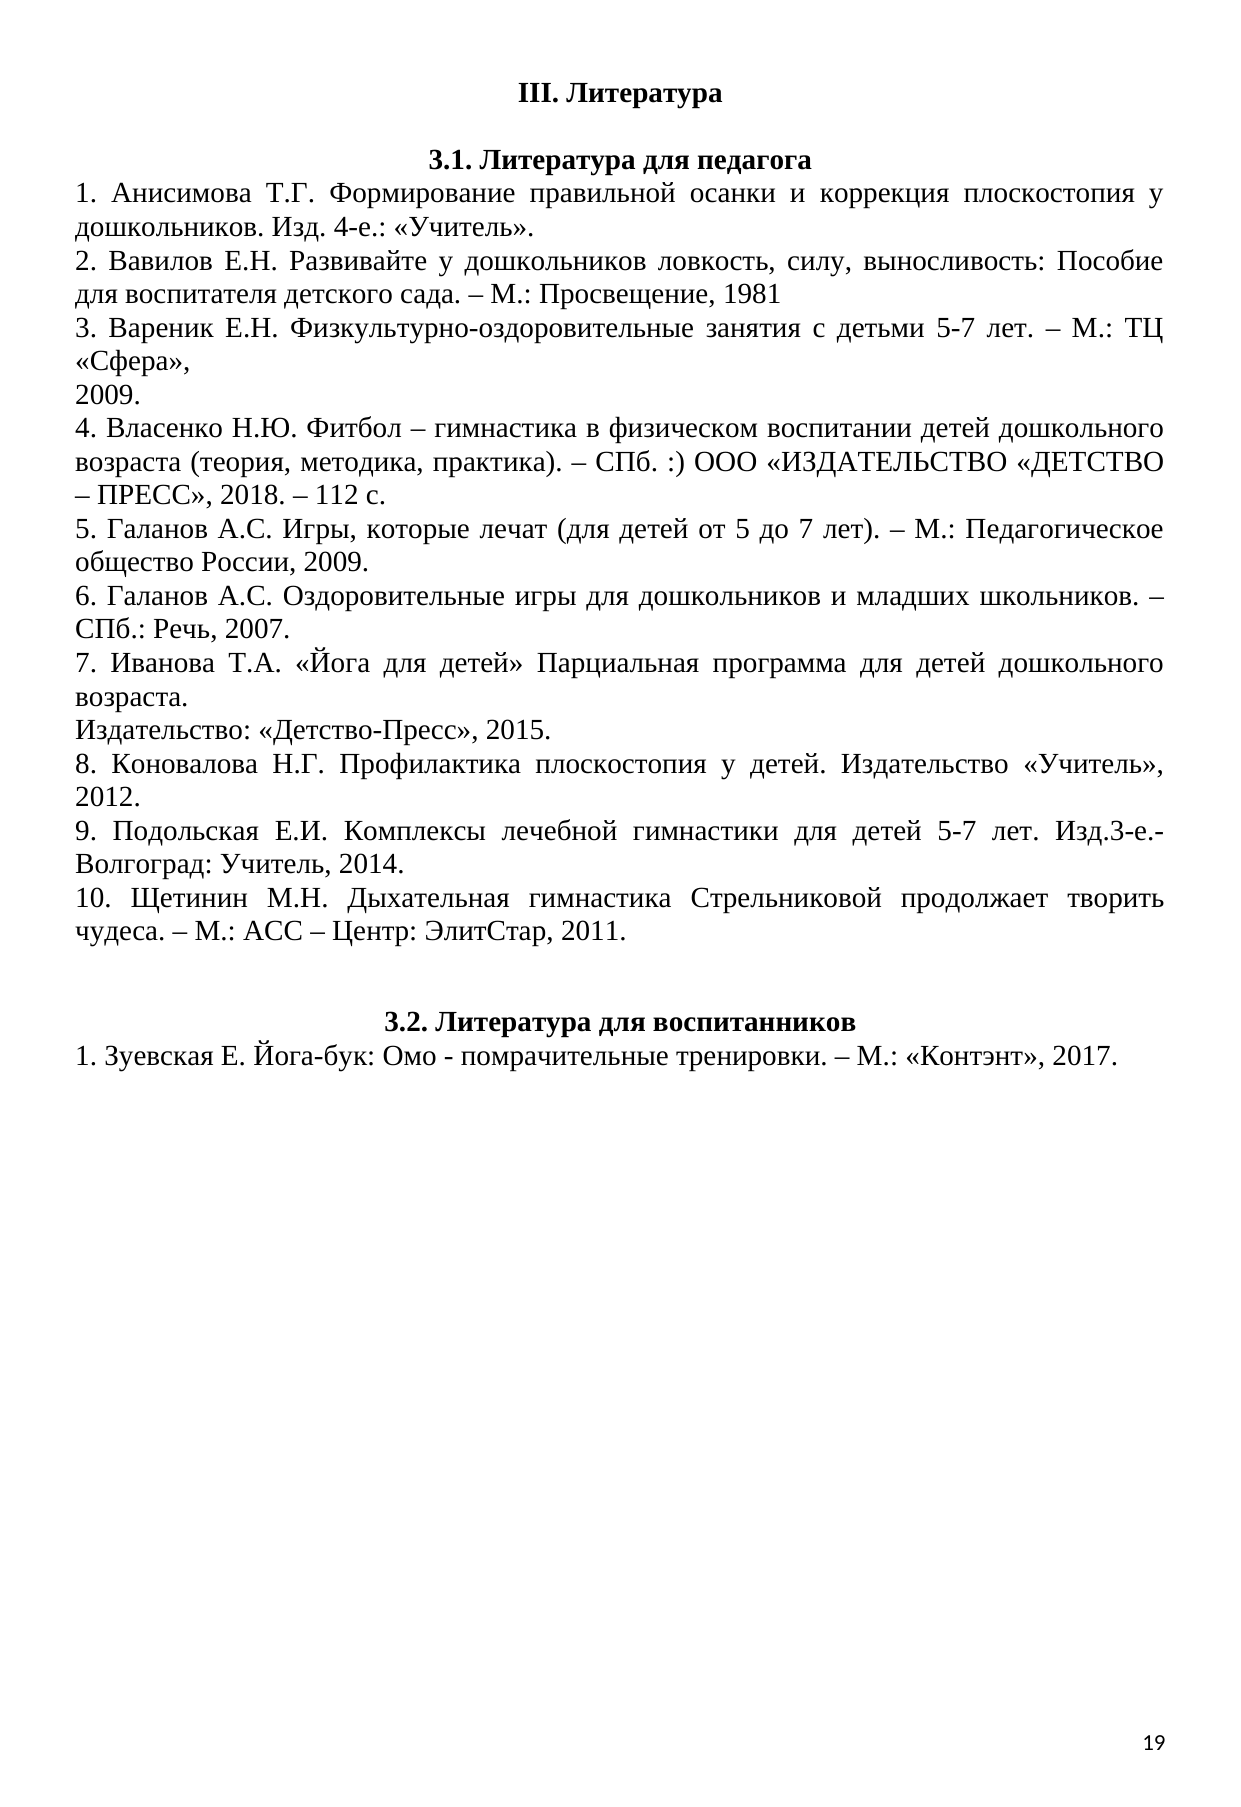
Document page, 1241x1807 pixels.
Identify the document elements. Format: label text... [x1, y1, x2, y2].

text Издательство: «Детство-Пресс», 2015. [75, 712, 1165, 746]
text 1. Анисимова Т.Г. Формирование правильной осанки и коррекция плоскостопия у дошкольников. Изд. 4-е.: «Учитель». [75, 176, 1165, 243]
text 1. Зуевская Е. Йога-бук: Омо - помрачительные тренировки. – М.: «Контэнт», 2017. [75, 1038, 1165, 1072]
text 3.2. Литература для воспитанников [75, 1004, 1165, 1038]
text 8. Коновалова Н.Г. Профилактика плоскостопия у детей. Издательство «Учитель», 2012. [75, 746, 1165, 813]
text 3. Вареник Е.Н. Физкультурно-оздоровительные занятия с детьми 5-7 лет. – М.: ТЦ «Сфера», [75, 310, 1165, 377]
text 2. Вавилов Е.Н. Развивайте у дошкольников ловкость, силу, выносливость: Пособие для воспитателя детского сада. – М.: Просвещение, 1981 [75, 243, 1165, 310]
text 6. Галанов А.С. Оздоровительные игры для дошкольников и младших школьников. – СПб.: Речь, 2007. [75, 578, 1165, 645]
text 4. Власенко Н.Ю. Фитбол – гимнастика в физическом воспитании детей дошкольного возраста (теория, методика, практика). – СПб. :) ООО «ИЗДАТЕЛЬСТВО «ДЕТСТВО – ПРЕСС», 2018. – 112 с. [75, 410, 1165, 511]
text 7. Иванова Т.А. «Йога для детей» Парциальная программа для детей дошкольного возраста. [75, 645, 1165, 712]
text 5. Галанов А.С. Игры, которые лечат (для детей от 5 до 7 лет). – М.: Педагогическое общество России, 2009. [75, 511, 1165, 578]
text 2009. [75, 377, 1165, 410]
text 3.1. Литература для педагога [75, 142, 1165, 176]
text 10. Щетинин М.Н. Дыхательная гимнастика Стрельниковой продолжает творить чудеса. – М.: АСС – Центр: ЭлитСтар, 2011. [75, 880, 1165, 947]
text III. Литература [75, 75, 1165, 108]
text 9. Подольская Е.И. Комплексы лечебной гимнастики для детей 5-7 лет. Изд.3-е.-Волгоград: Учитель, 2014. [75, 813, 1165, 880]
